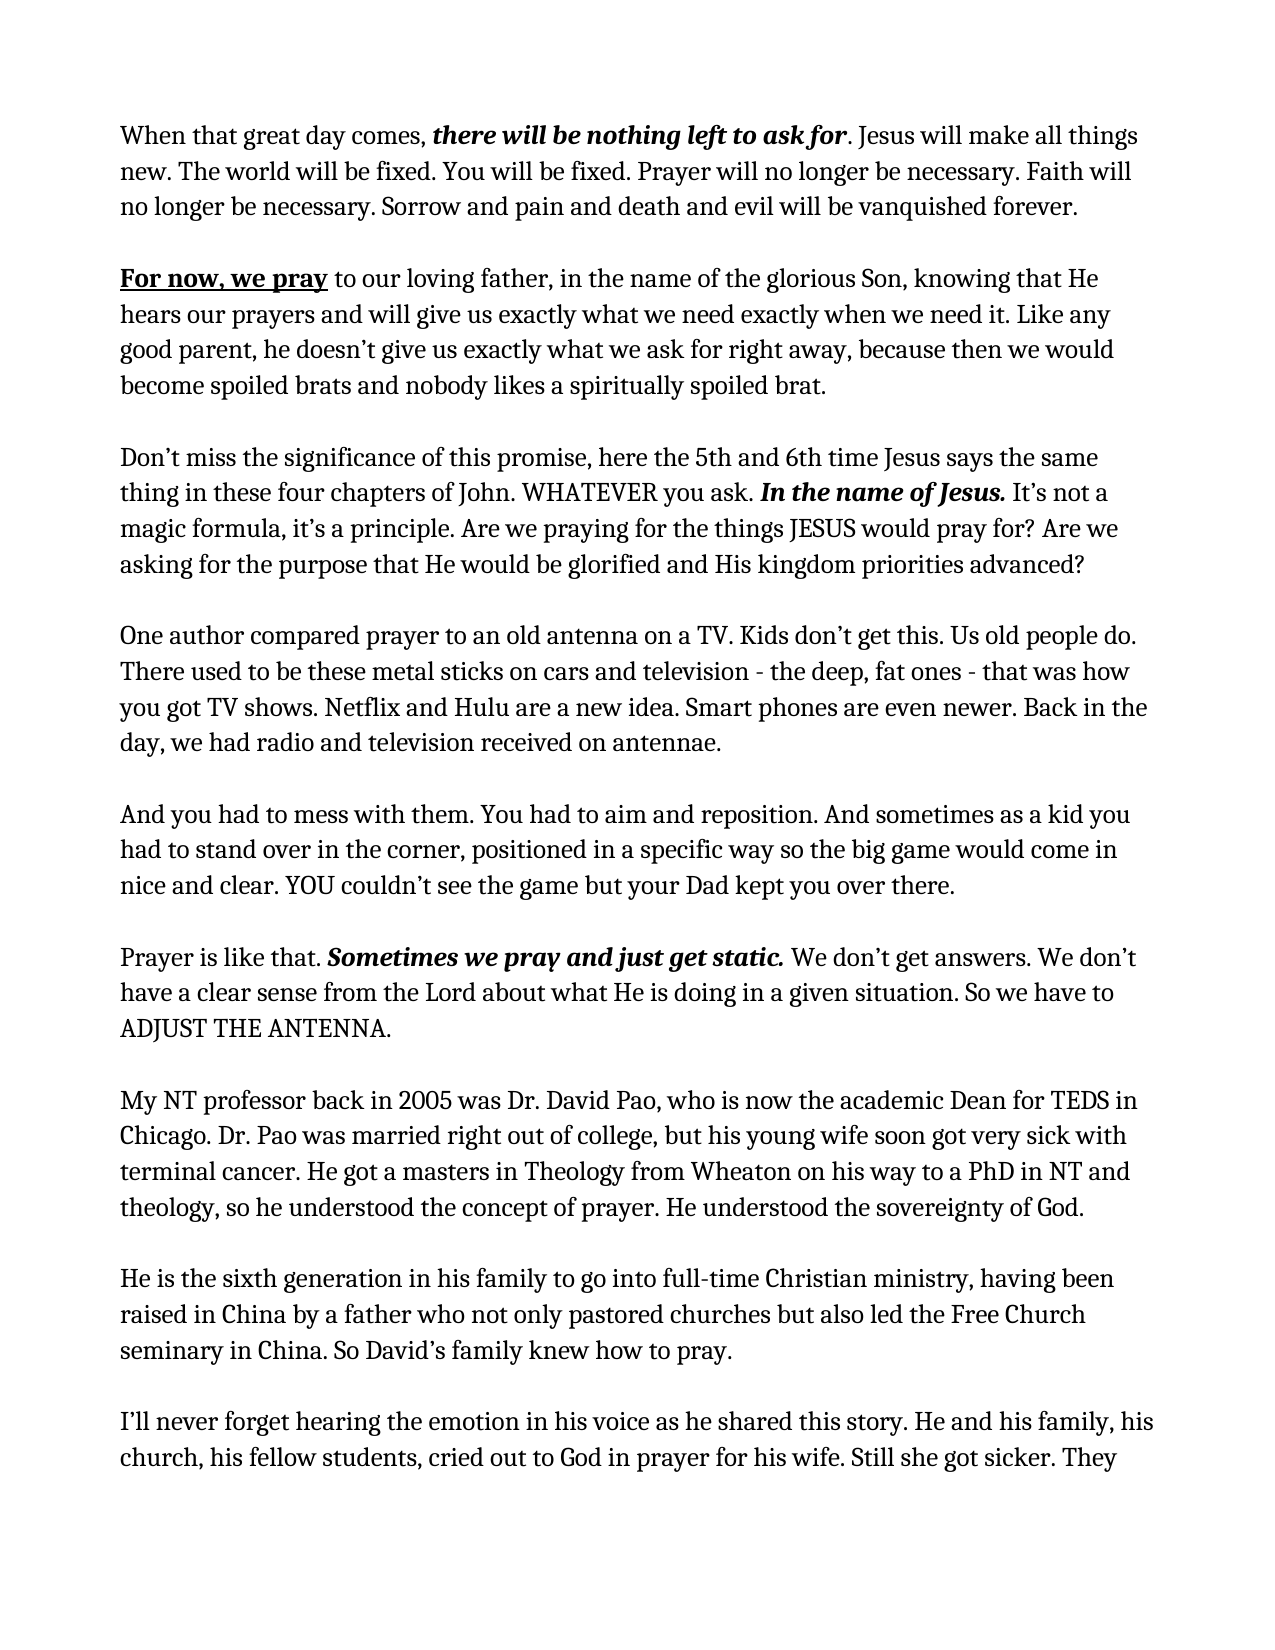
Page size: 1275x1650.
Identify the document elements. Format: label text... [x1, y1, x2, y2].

text And you had to mess with them. You had to aim and reposition. And sometimes as a kid you had to stand over in the corner, positioned in a specific way so the big game would come in nice and clear. YOU couldn’t see the game but your Dad kept you over there. [120, 799, 1155, 901]
text He is the sixth generation in his family to go into full-time Christian ministry, having been raised in China by a father who not only pastored churches but also led the Free Church seminary in China. So David’s family knew how to pray. [120, 1263, 1155, 1366]
text One author compared prayer to an old antenna on a TV. Kids don’t get this. Us old people do. There used to be these metal sticks on cars and television - the deep, fat ones - that was how you got TV shows. Netflix and Hulu are a new idea. Smart phones are even newer. Back in the day, we had radio and television received on antennae. [120, 620, 1155, 758]
text Don’t miss the significance of this promise, here the 5th and 6th time Jesus says the same thing in these four chapters of John. WHATEVER you ask. In the name of Jesus. It’s not a magic formula, it’s a principle. Are we praying for the things JESUS would pray for? Are we asking for the purpose that He would be glorified and His kingdom priorities advanced? [120, 442, 1155, 580]
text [120, 1406, 1155, 1473]
text My NT professor back in 2005 was Dr. David Pao, who is now the academic Dean for TEDS in Chicago. Dr. Pao was married right out of college, but his young wife soon got very sick with terminal cancer. He got a masters in Theology from Wheaton on his way to a PhD in NT and theology, so he understood the concept of prayer. He understood the sovereignty of God. [120, 1085, 1155, 1223]
text Prayer is like that. Sometimes we pray and just get static. We don’t get answers. We don’t have a clear sense from the Lord about what He is doing in a given situation. So we have to ADJUST THE ANTENNA. [120, 942, 1155, 1044]
text When that great day comes, there will be nothing left to ask for. Jesus will make all things new. The world will be fixed. You will be fixed. Prayer will no longer be necessary. Faith will no longer be necessary. Sorrow and pain and death and evil will be vanquished forever. [120, 120, 1155, 223]
text For now, we pray to our loving father, in the name of the glorious Son, knowing that He hears our prayers and will give us exactly what we need exactly when we need it. Like any good parent, he doesn’t give us exactly what we ask for right away, because then we would become spoiled brats and nobody likes a spiritually spoiled brat. [120, 263, 1155, 401]
